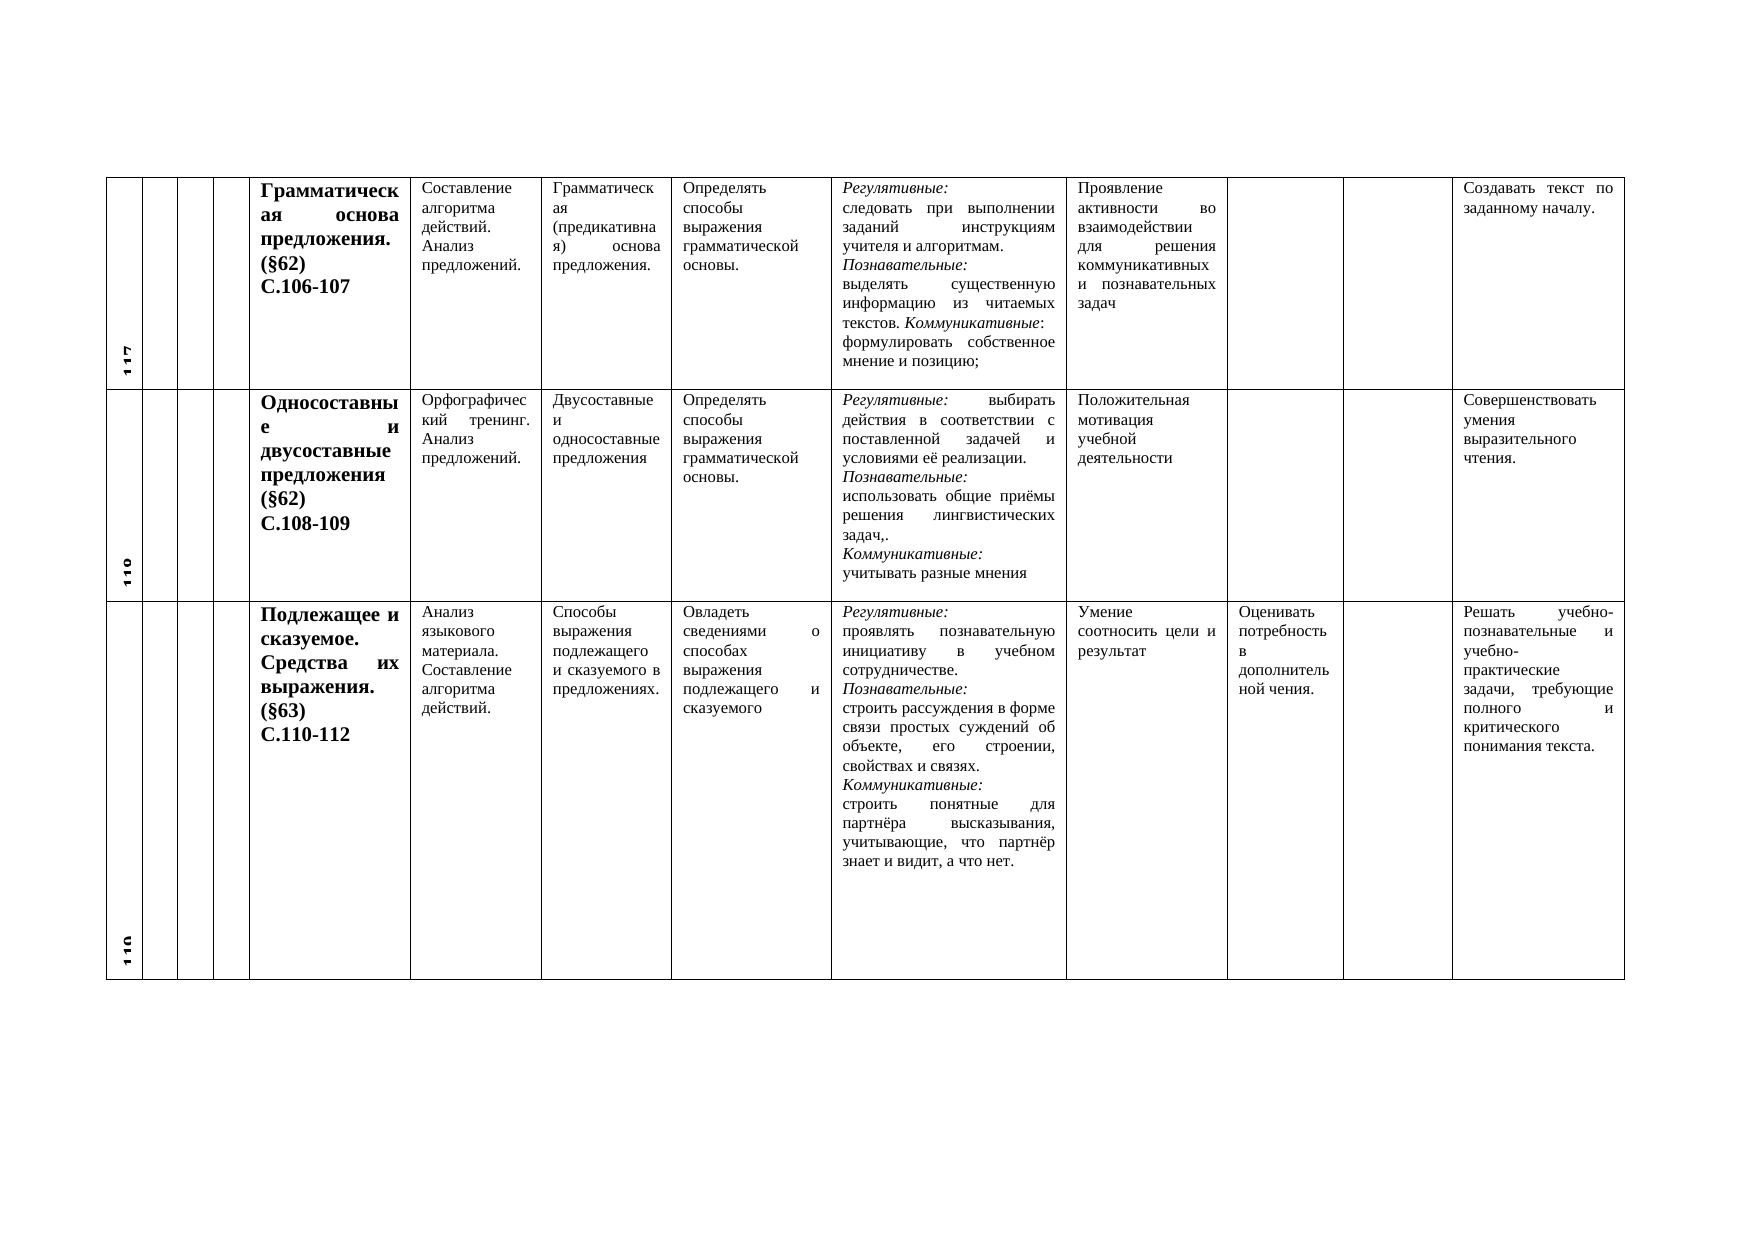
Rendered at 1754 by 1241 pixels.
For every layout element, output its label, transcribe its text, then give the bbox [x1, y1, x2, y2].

table_cell Проявление активности во взаимодействии для решения коммуникативных и познавательных задач [1067, 178, 1227, 389]
table_cell Способы выражения подлежащего и сказуемого в предложениях. [542, 602, 671, 979]
table_cell Регулятивные: следовать при выполнении заданий инструкциям учителя и алгоритмам. Познавательные: выделять существенную информацию из читаемых текстов. Коммуникативные: формулировать собственное мнение и позицию; [832, 178, 1066, 389]
table_cell Овладеть сведениями о способах выражения подлежащего и сказуемого [672, 602, 831, 979]
table_cell Грамматическая основа предложения. (§62) С.106-107 [250, 178, 410, 389]
table_cell [1344, 602, 1452, 979]
table_cell Определять способы выражения грамматической основы. [672, 390, 831, 601]
table_cell Регулятивные: проявлять познавательную инициативу в учебном сотрудничестве. Познавательные: строить рассуждения в форме связи простых суждений об объекте, его строении, свойствах и связях. Коммуникативные: строить понятные для партнёра высказывания, учитывающие, что партнёр знает и видит, а что нет. [832, 602, 1066, 979]
table_cell Создавать текст по заданному началу. [1453, 178, 1624, 389]
table_cell Односоставные и двусоставные предложения (§62) С.108-109 [250, 390, 410, 601]
table_cell Подлежащее и сказуемое. Средства их выражения. (§63) С.110-112 [250, 602, 410, 979]
table_cell Анализ языкового материала. Составление алгоритма действий. [411, 602, 541, 979]
table_cell Положительная мотивация учебной деятельности [1067, 390, 1227, 601]
table_cell 118 [107, 390, 142, 601]
table_cell [214, 390, 249, 601]
table_cell [1228, 178, 1343, 389]
table_cell [1344, 178, 1452, 389]
table_cell Регулятивные: выбирать действия в соответствии с поставленной задачей и условиями её реализации. Познавательные: использовать общие приёмы решения лингвистических задач,. Коммуникативные: учитывать разные мнения [832, 390, 1066, 601]
table_cell [178, 602, 213, 979]
table_cell [214, 602, 249, 979]
table_cell [1228, 390, 1343, 601]
table_cell 119 [107, 602, 142, 979]
table_cell [143, 178, 177, 389]
table_cell [143, 390, 177, 601]
table_cell Орфографический тренинг. Анализ предложений. [411, 390, 541, 601]
table_cell Совершенствовать умения выразительного чтения. [1453, 390, 1624, 601]
table_cell [1344, 390, 1452, 601]
table_cell Определять способы выражения грамматической основы. [672, 178, 831, 389]
table_cell Составление алгоритма действий. Анализ предложений. [411, 178, 541, 389]
table_cell 117 [107, 178, 142, 389]
table_cell [178, 178, 213, 389]
table_cell [214, 178, 249, 389]
table_cell Двусоставные и односоставные предложения [542, 390, 671, 601]
table_cell Оценивать потребность в дополнительной чения. [1228, 602, 1343, 979]
table_cell Умение соотносить цели и результат [1067, 602, 1227, 979]
table_cell [178, 390, 213, 601]
table_cell Грамматическая (предикативная) основа предложения. [542, 178, 671, 389]
table_cell Решать учебно-познавательные и учебно-практические задачи, требующие полного и критического понимания текста. [1453, 602, 1624, 979]
table_cell [143, 602, 177, 979]
